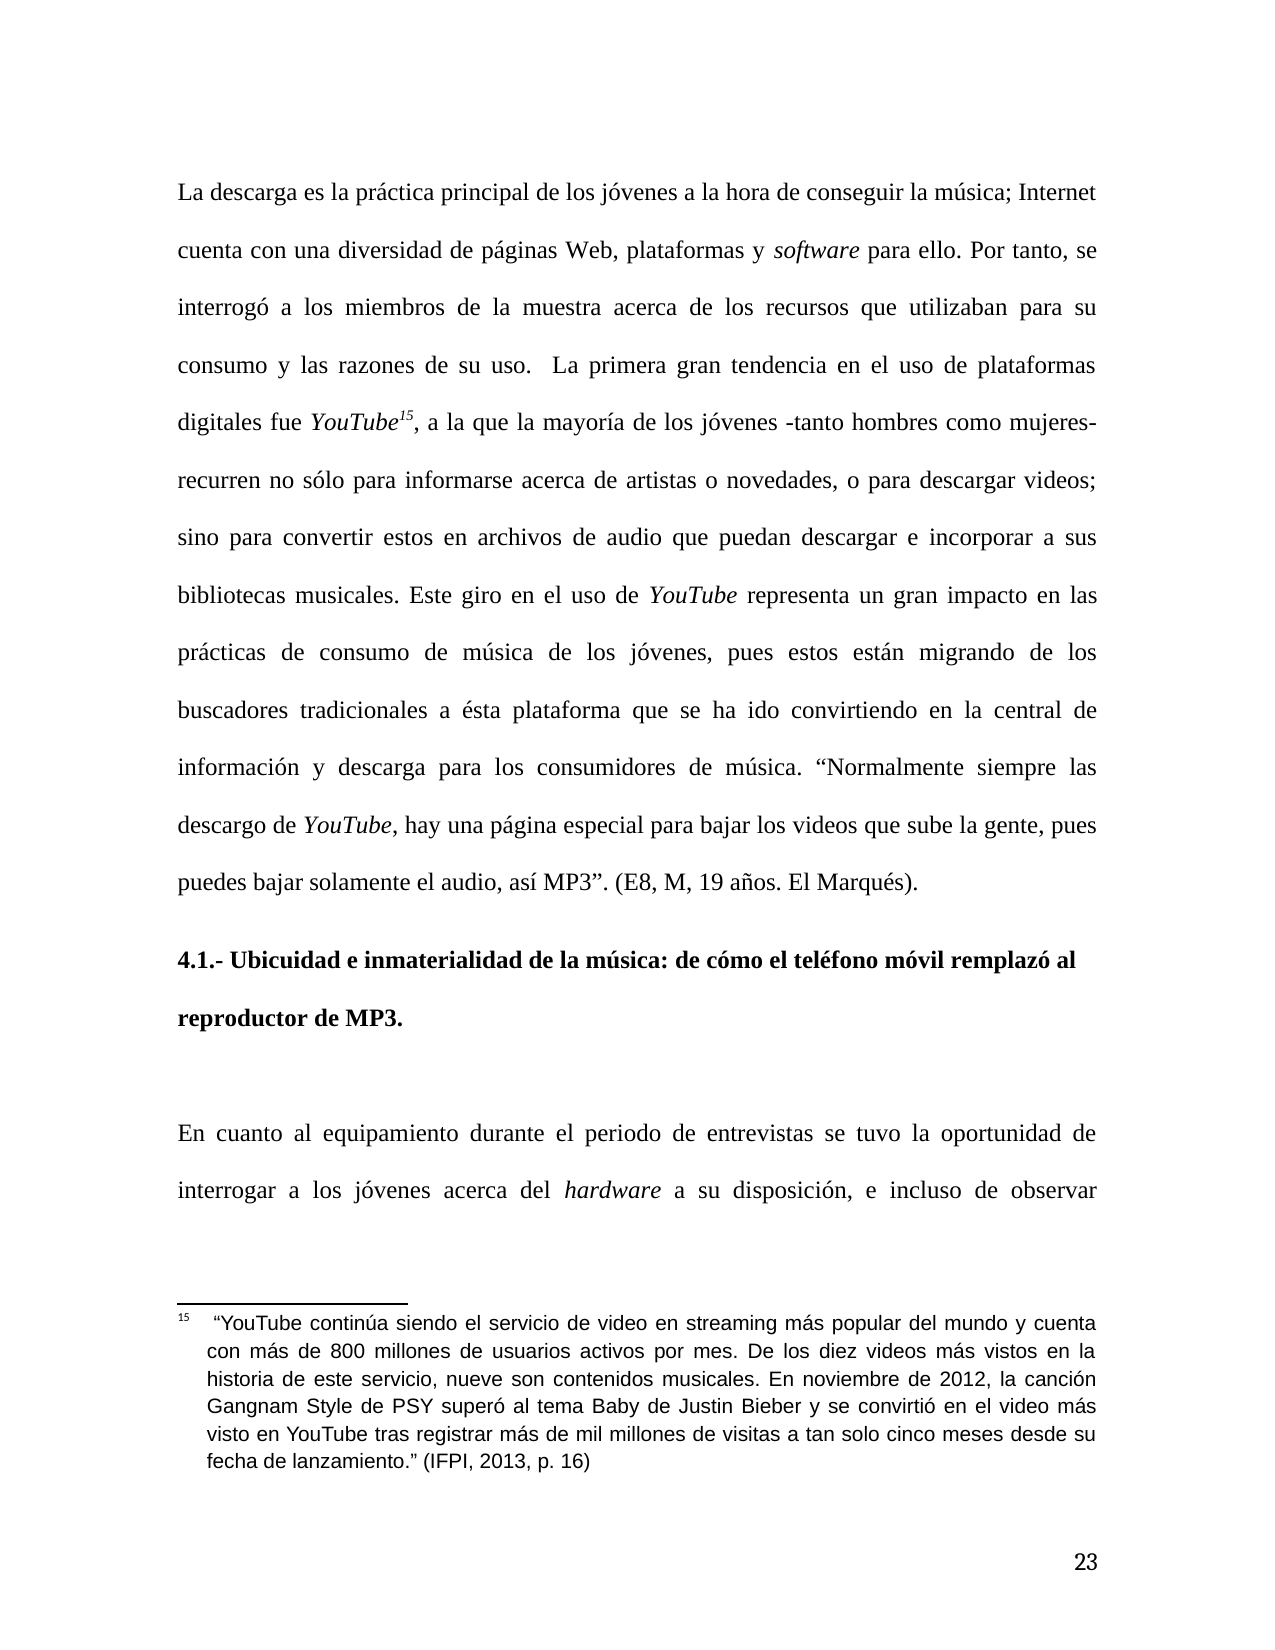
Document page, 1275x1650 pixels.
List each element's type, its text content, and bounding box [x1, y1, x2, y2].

text La descarga es la práctica principal de los jóvenes a la hora de conseguir la música; Internet cuenta con una diversidad de páginas Web, plataformas y software para ello. Por tanto, se interrogó a los miembros de la muestra acerca de los recursos que utilizaban para su consumo y las razones de su uso. La primera gran tendencia en el uso de plataformas digitales fue YouTube, a la que la mayoría de los jóvenes -tanto hombres como mujeres- recurren no sólo para informarse acerca de artistas o novedades, o para descargar videos; sino para convertir estos en archivos de audio que puedan descargar e incorporar a sus bibliotecas musicales. Este giro en el uso de YouTube representa un gran impacto en las prácticas de consumo de música de los jóvenes, pues estos están migrando de los buscadores tradicionales a ésta plataforma que se ha ido convirtiendo en la central de información y descarga para los consumidores de música. “Normalmente siempre las descargo de YouTube, hay una página especial para bajar los videos que sube la gente, pues puedes bajar solamente el audio, así MP3”. (E8, M, 19 años. El Marqués). [177, 177, 1098, 896]
subtitle 4.1.- Ubicuidad e inmaterialidad de la música: de cómo el teléfono móvil remplazó al reproductor de MP3. [177, 946, 1098, 1032]
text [177, 1118, 1098, 1204]
